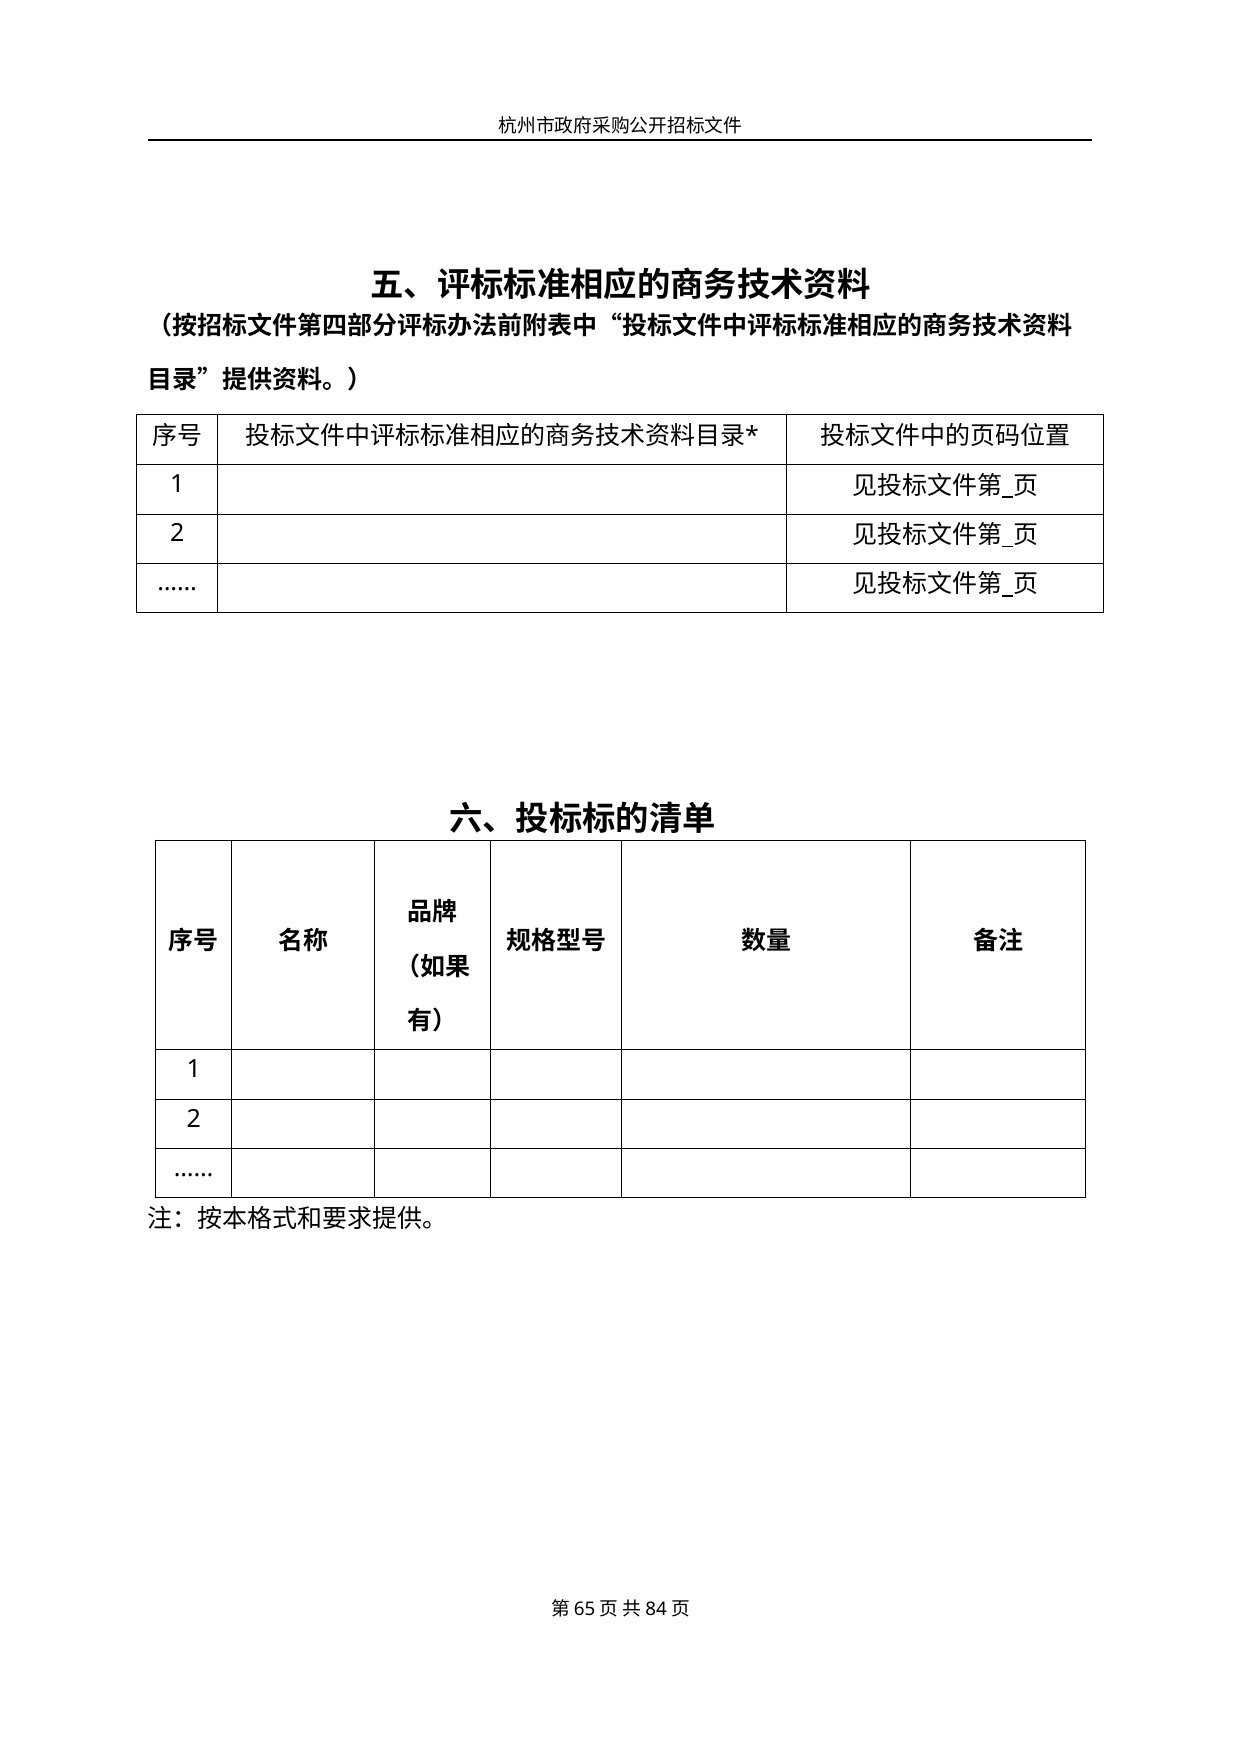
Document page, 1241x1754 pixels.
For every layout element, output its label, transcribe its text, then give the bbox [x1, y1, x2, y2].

table_header 数量 [622, 841, 910, 1049]
table_cell [218, 465, 786, 513]
text 注：按本格式和要求提供。 [148, 1198, 1049, 1234]
table_cell [375, 1100, 490, 1148]
table_cell …… [137, 564, 217, 612]
table_cell …… [156, 1149, 231, 1197]
table_header 投标文件中评标标准相应的商务技术资料目录* [218, 415, 786, 464]
table_cell 见投标文件第 页 [787, 465, 1103, 513]
text 五、评标标准相应的商务技术资料 [148, 257, 1092, 306]
table_cell [911, 1100, 1085, 1148]
text 六、投标标的清单 [148, 791, 1092, 839]
table_header 名称 [232, 841, 374, 1049]
table_cell [622, 1050, 910, 1098]
table_header 备注 [911, 841, 1085, 1049]
table_cell [232, 1050, 374, 1098]
table_header 序号 [137, 415, 217, 464]
table_cell [911, 1149, 1085, 1197]
table_cell 见投标文件第 页 [787, 515, 1103, 563]
table_cell [232, 1100, 374, 1148]
table_cell 2 [137, 515, 217, 563]
table_cell 2 [156, 1100, 231, 1148]
table_header 品牌（如果有） [375, 841, 490, 1049]
table_cell [622, 1149, 910, 1197]
table_cell [218, 564, 786, 612]
table_cell [491, 1050, 621, 1098]
table_cell [232, 1149, 374, 1197]
table_header 序号 [156, 841, 231, 1049]
table_cell [491, 1149, 621, 1197]
table_cell [491, 1100, 621, 1148]
table_cell [911, 1050, 1085, 1098]
text （按招标文件第四部分评标办法前附表中“投标文件中评标标准相应的商务技术资料目录”提供资料。） [148, 306, 1092, 396]
table_cell 1 [156, 1050, 231, 1098]
table_cell [218, 515, 786, 563]
table_cell 1 [137, 465, 217, 513]
table_header 投标文件中的页码位置 [787, 415, 1103, 464]
table_cell 见投标文件第 页 [787, 564, 1103, 612]
table_cell [375, 1149, 490, 1197]
table_cell [375, 1050, 490, 1098]
table_header 规格型号 [491, 841, 621, 1049]
table_cell [622, 1100, 910, 1148]
